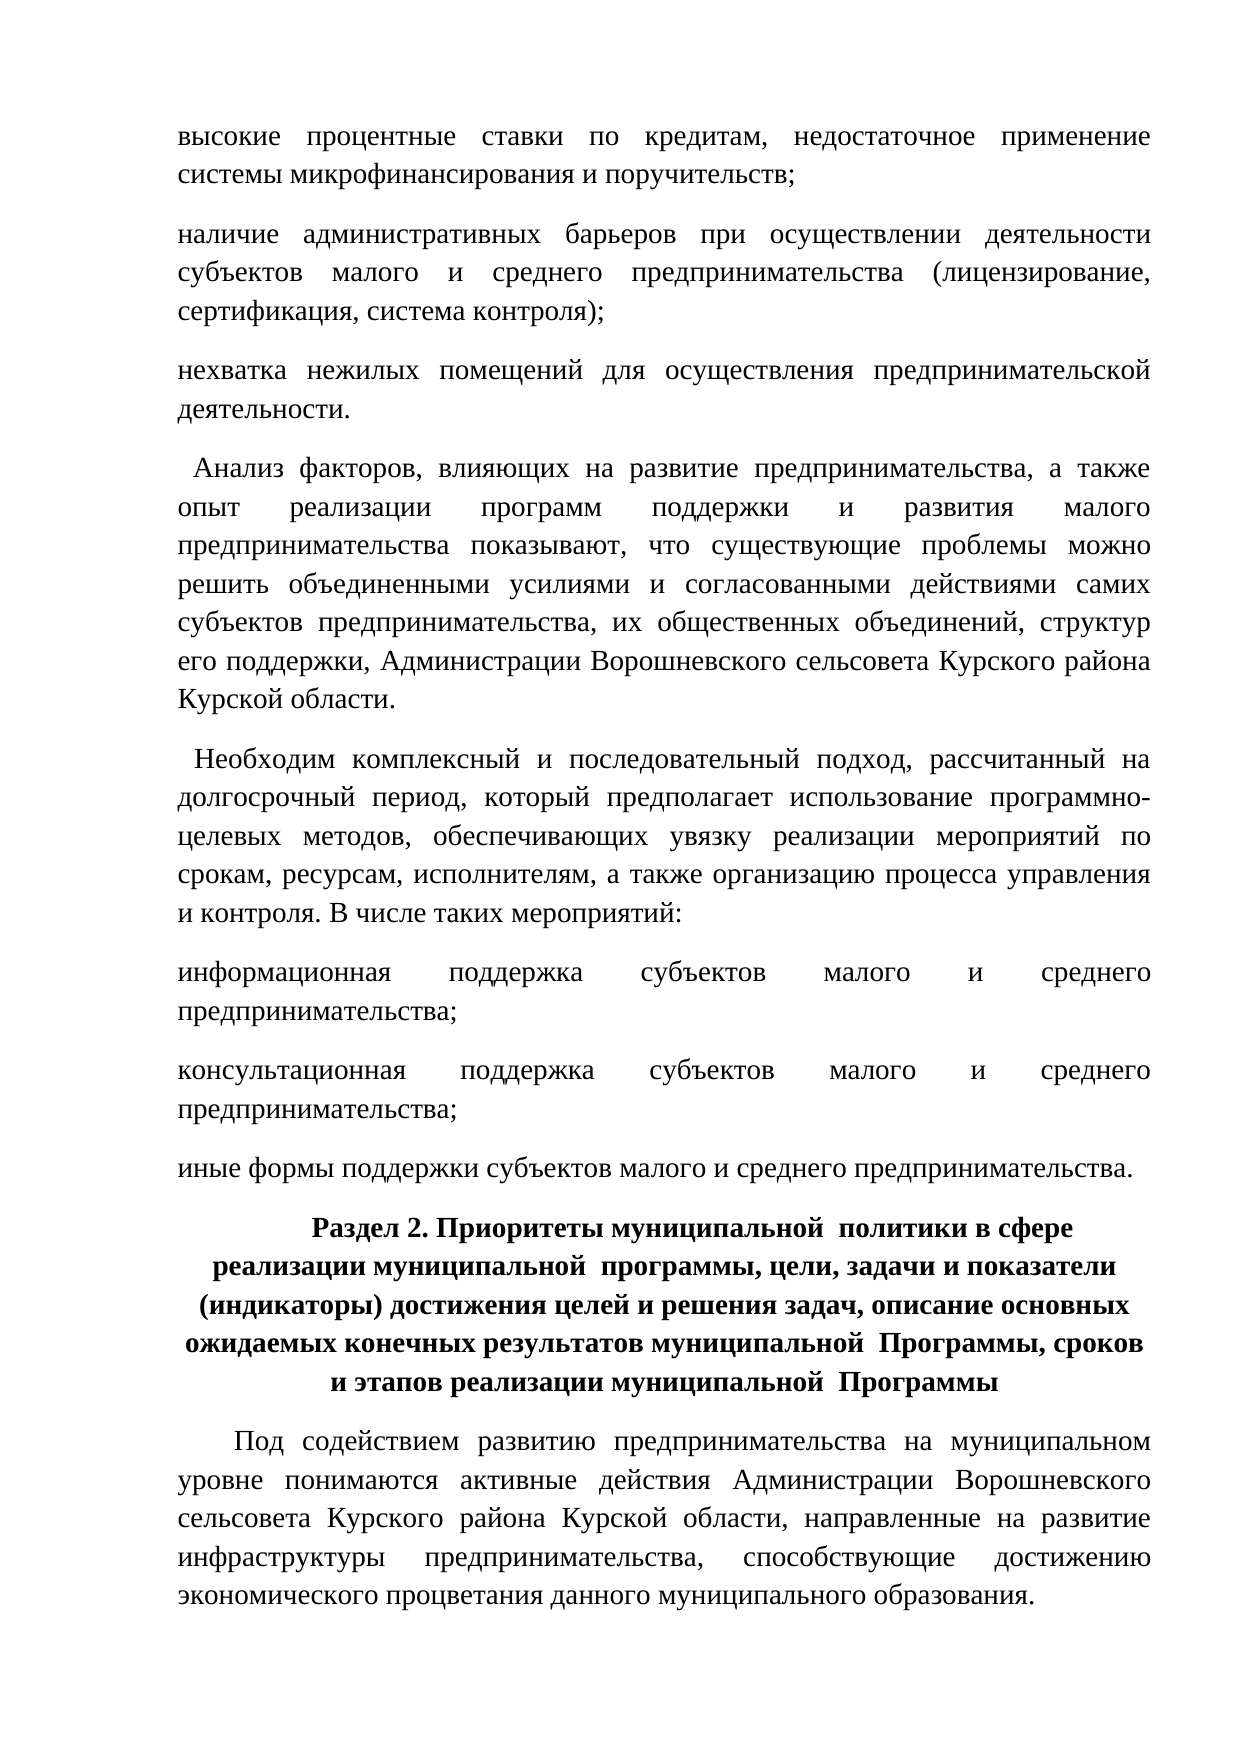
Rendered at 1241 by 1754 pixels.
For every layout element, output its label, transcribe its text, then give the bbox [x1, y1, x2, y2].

text Под содействием развитию предпринимательства на муниципальном уровне понимаются активные действия Администрации Ворошневского сельсовета Курского района Курской области, направленные на развитие инфраструктуры предпринимательства, способствующие достижению экономического процветания данного муниципального образования. [177, 1423, 1152, 1611]
text консультационная поддержка субъектов малого и среднего предпринимательства; [177, 1052, 1152, 1124]
text иные формы поддержки субъектов малого и среднего предпринимательства. [177, 1150, 1152, 1184]
text Анализ факторов, влияющих на развитие предпринимательства, а также опыт реализации программ поддержки и развития малого предпринимательства показывают, что существующие проблемы можно решить объединенными усилиями и согласованными действиями самих субъектов предпринимательства, их общественных объединений, структур его поддержки, Администрации Ворошневского сельсовета Курского района Курской области. [177, 450, 1152, 715]
text информационная поддержка субъектов малого и среднего предпринимательства; [177, 954, 1152, 1027]
text наличие административных барьеров при осуществлении деятельности субъектов малого и среднего предпринимательства (лицензирование, сертификация, система контроля); [177, 216, 1152, 327]
text нехватка нежилых помещений для осуществления предпринимательской деятельности. [177, 352, 1152, 424]
text Раздел 2. Приоритеты муниципальной политики в сфере реализации муниципальной программы, цели, задачи и показатели (индикаторы) достижения целей и решения задач, описание основных ожидаемых конечных результатов муниципальной Программы, сроков и этапов реализации муниципальной Программы [177, 1210, 1152, 1397]
text высокие процентные ставки по кредитам, недостаточное применение системы микрофинансирования и поручительств; [177, 118, 1152, 190]
text Необходим комплексный и последовательный подход, рассчитанный на долгосрочный период, который предполагает использование программно-целевых методов, обеспечивающих увязку реализации мероприятий по срокам, ресурсам, исполнителям, а также организацию процесса управления и контроля. В числе таких мероприятий: [177, 741, 1152, 929]
